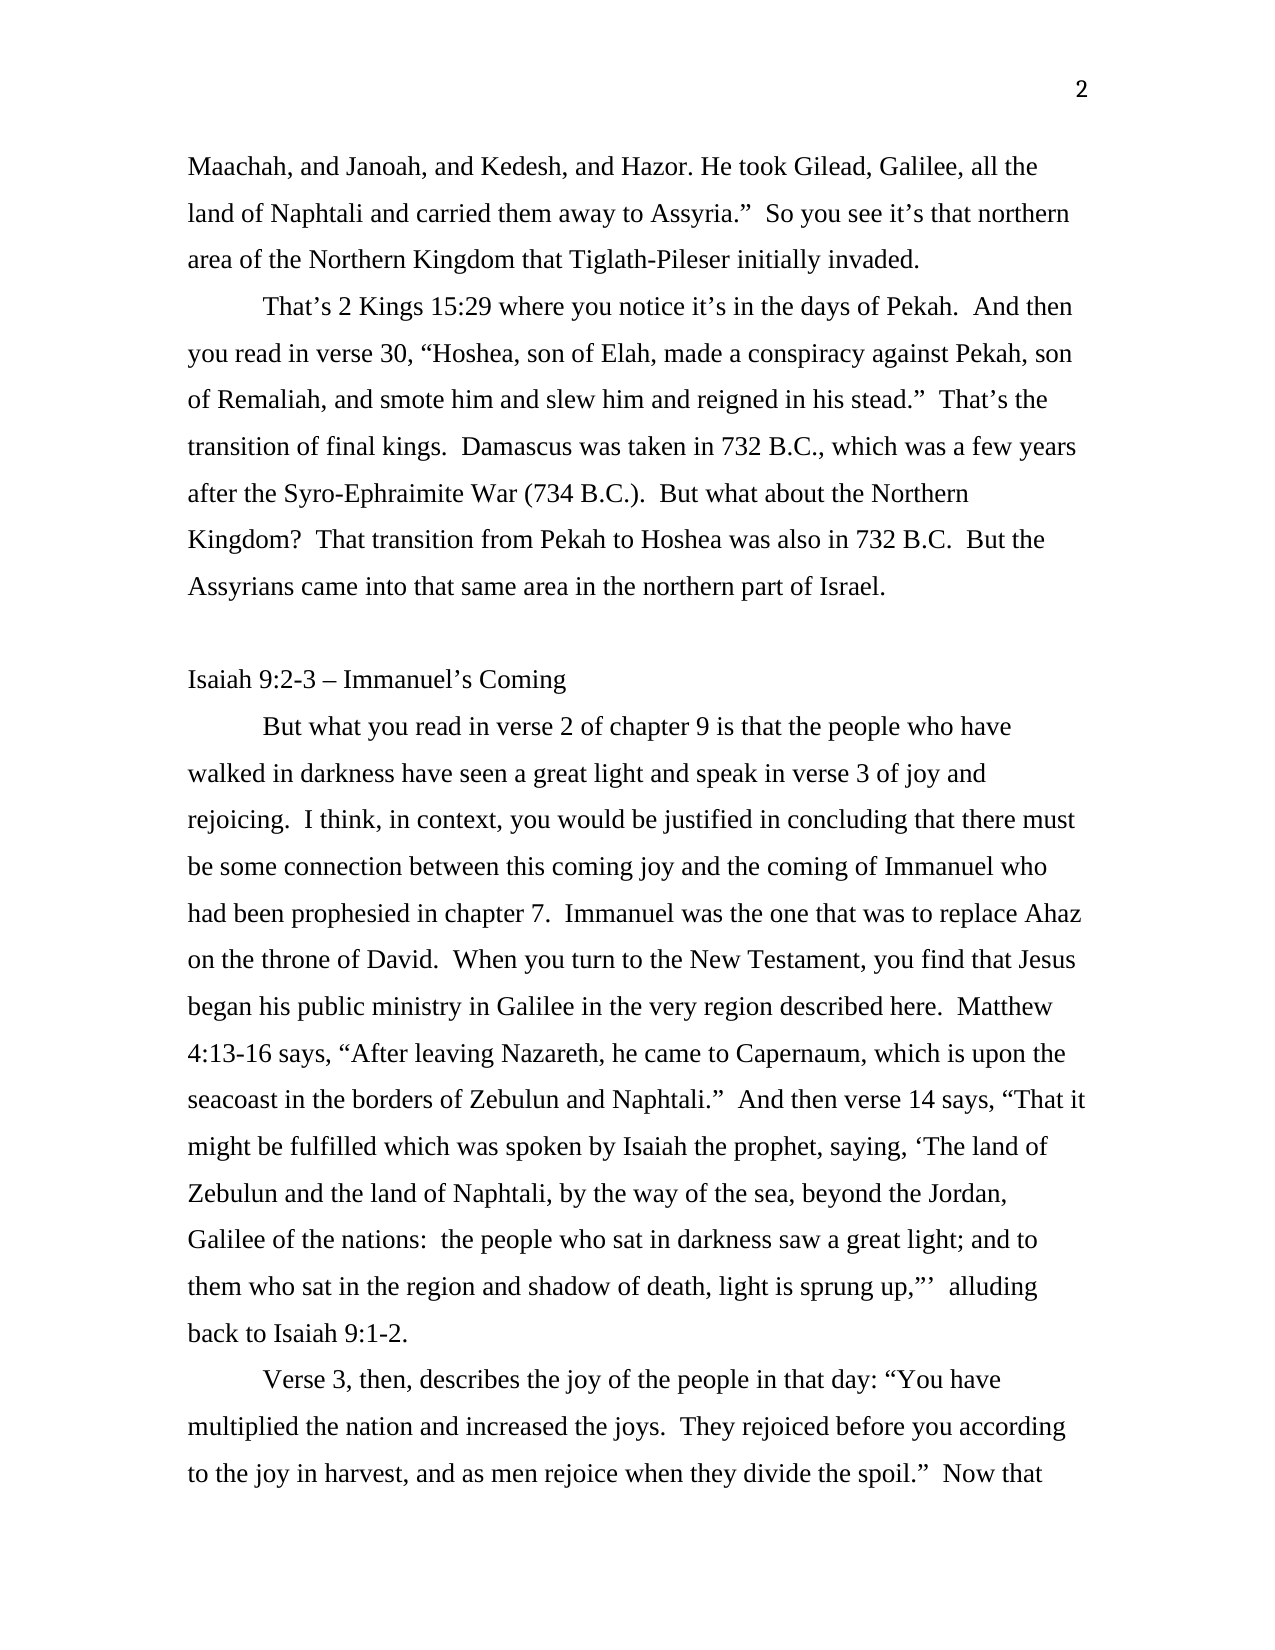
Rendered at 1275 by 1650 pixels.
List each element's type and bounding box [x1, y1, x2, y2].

text [187, 290, 1087, 1488]
text [187, 150, 1087, 274]
